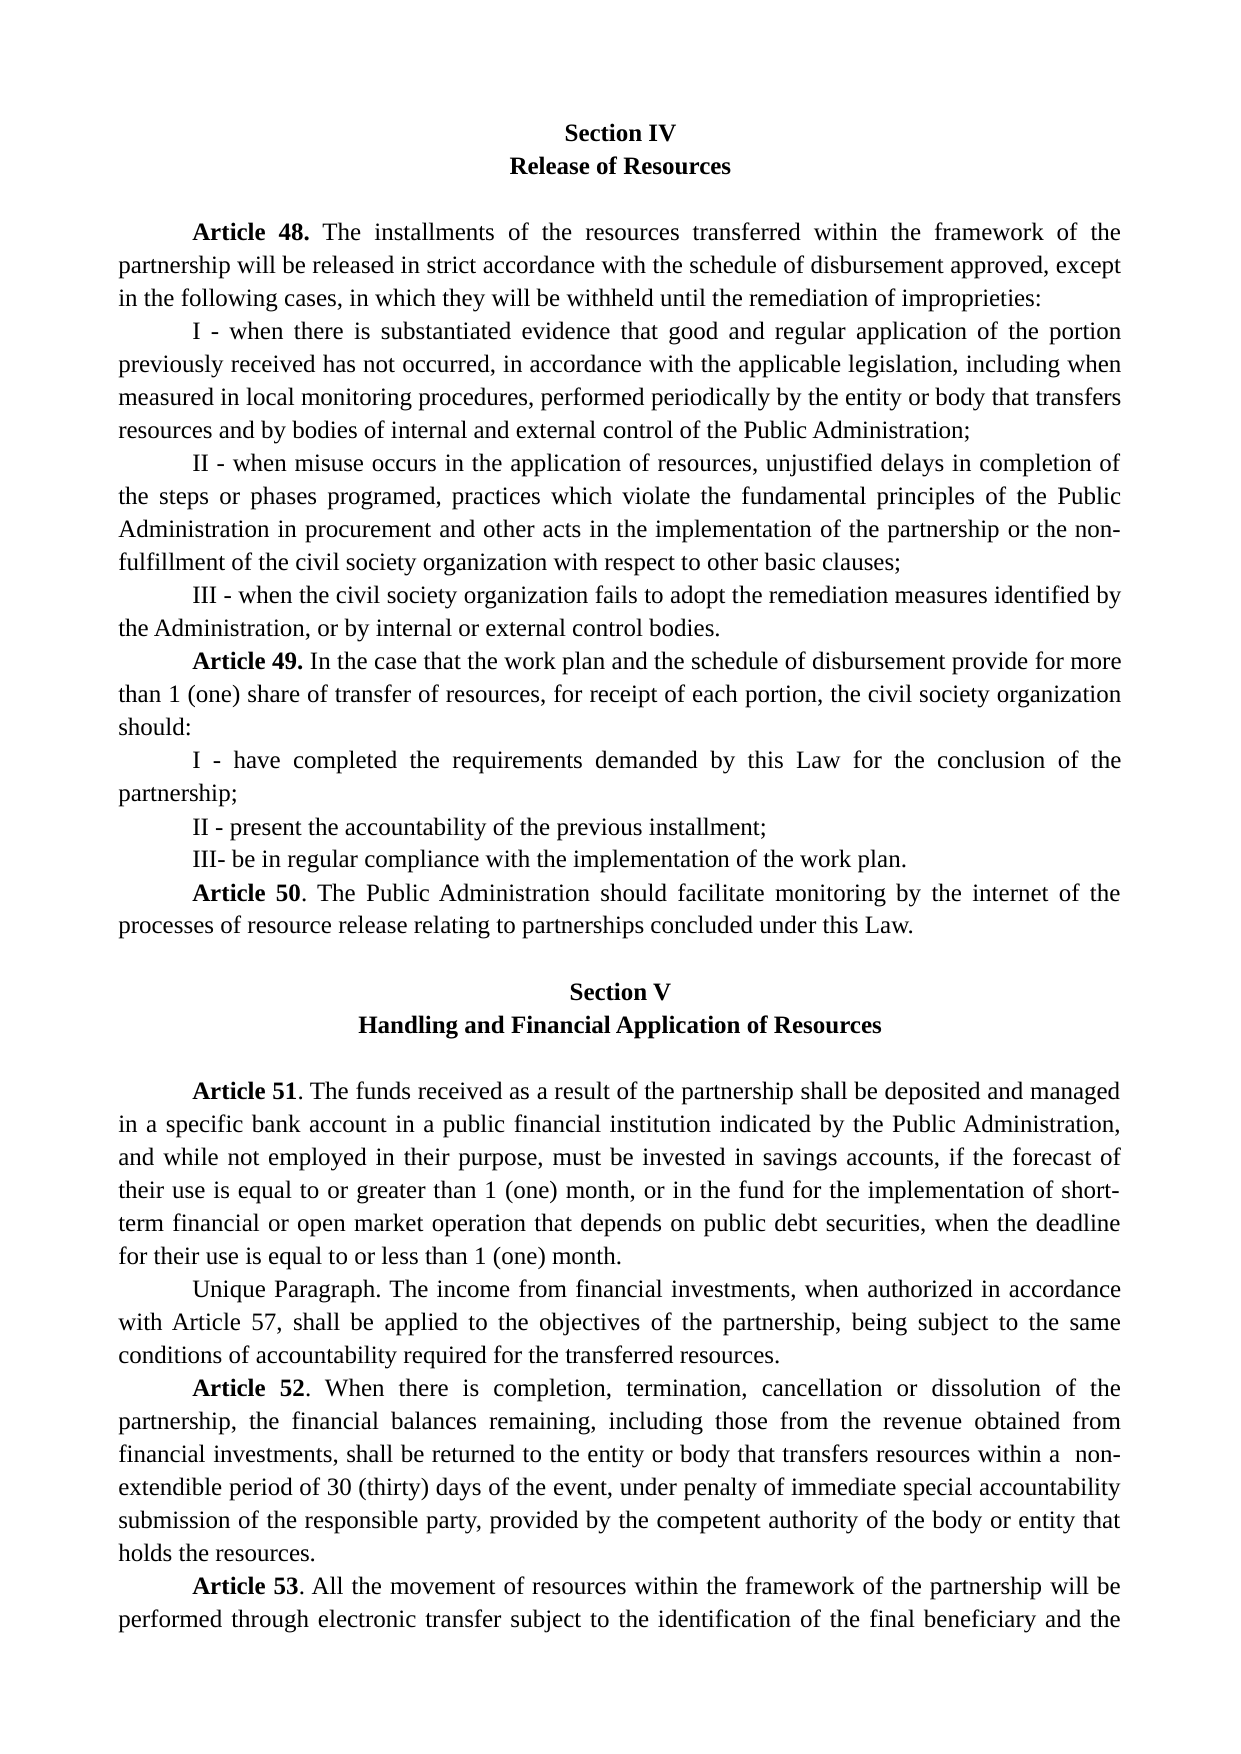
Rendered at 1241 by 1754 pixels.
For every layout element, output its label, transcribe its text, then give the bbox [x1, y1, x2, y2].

text III - when the civil society organization fails to adopt the remediation measures identified by the Administration, or by internal or external control bodies. [118, 580, 1122, 642]
text Article 50. The Public Administration should facilitate monitoring by the internet of the processes of resource release relating to partnerships concluded under this Law. [118, 878, 1122, 939]
text Article 51. The funds received as a result of the partnership shall be deposited and managed in a specific bank account in a public financial institution indicated by the Public Administration, and while not employed in their purpose, must be invested in savings accounts, if the forecast of their use is equal to or greater than 1 (one) month, or in the fund for the implementation of short-term financial or open market operation that depends on public debt securities, when the deadline for their use is equal to or less than 1 (one) month. [118, 1076, 1122, 1269]
text II - present the accountability of the previous installment; [118, 812, 1122, 840]
text Article 52. When there is completion, termination, cancellation or dissolution of the partnership, the financial balances remaining, including those from the revenue obtained from financial investments, shall be returned to the entity or body that transfers resources within a non-extendible period of 30 (thirty) days of the event, under penalty of immediate special accountability submission of the responsible party, provided by the competent authority of the body or entity that holds the resources. [118, 1373, 1122, 1567]
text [118, 1571, 1122, 1633]
text Handling and Financial Application of Resources [118, 1010, 1122, 1038]
text Unique Paragraph. The income from financial investments, when authorized in accordance with Article 57, shall be applied to the objectives of the partnership, being subject to the same conditions of accountability required for the transferred resources. [118, 1274, 1122, 1369]
text II - when misuse occurs in the application of resources, unjustified delays in completion of the steps or phases programed, practices which violate the fundamental principles of the Public Administration in procurement and other acts in the implementation of the partnership or the non-fulfillment of the civil society organization with respect to other basic clauses; [118, 448, 1122, 576]
text I - when there is substantiated evidence that good and regular application of the portion previously received has not occurred, in accordance with the applicable legislation, including when measured in local monitoring procedures, performed periodically by the entity or body that transfers resources and by bodies of internal and external control of the Public Administration; [118, 316, 1122, 444]
text I - have completed the requirements demanded by this Law for the conclusion of the partnership; [118, 746, 1122, 807]
text Article 49. In the case that the work plan and the schedule of disbursement provide for more than 1 (one) share of transfer of resources, for receipt of each portion, the civil society organization should: [118, 646, 1122, 741]
text Release of Resources [118, 151, 1122, 180]
text Article 48. The installments of the resources transferred within the framework of the partnership will be released in strict accordance with the schedule of disbursement approved, except in the following cases, in which they will be withheld until the remediation of improprieties: [118, 217, 1122, 312]
text Section V [118, 977, 1122, 1005]
text Section IV [118, 118, 1122, 147]
text III- be in regular compliance with the implementation of the work plan. [118, 844, 1122, 873]
